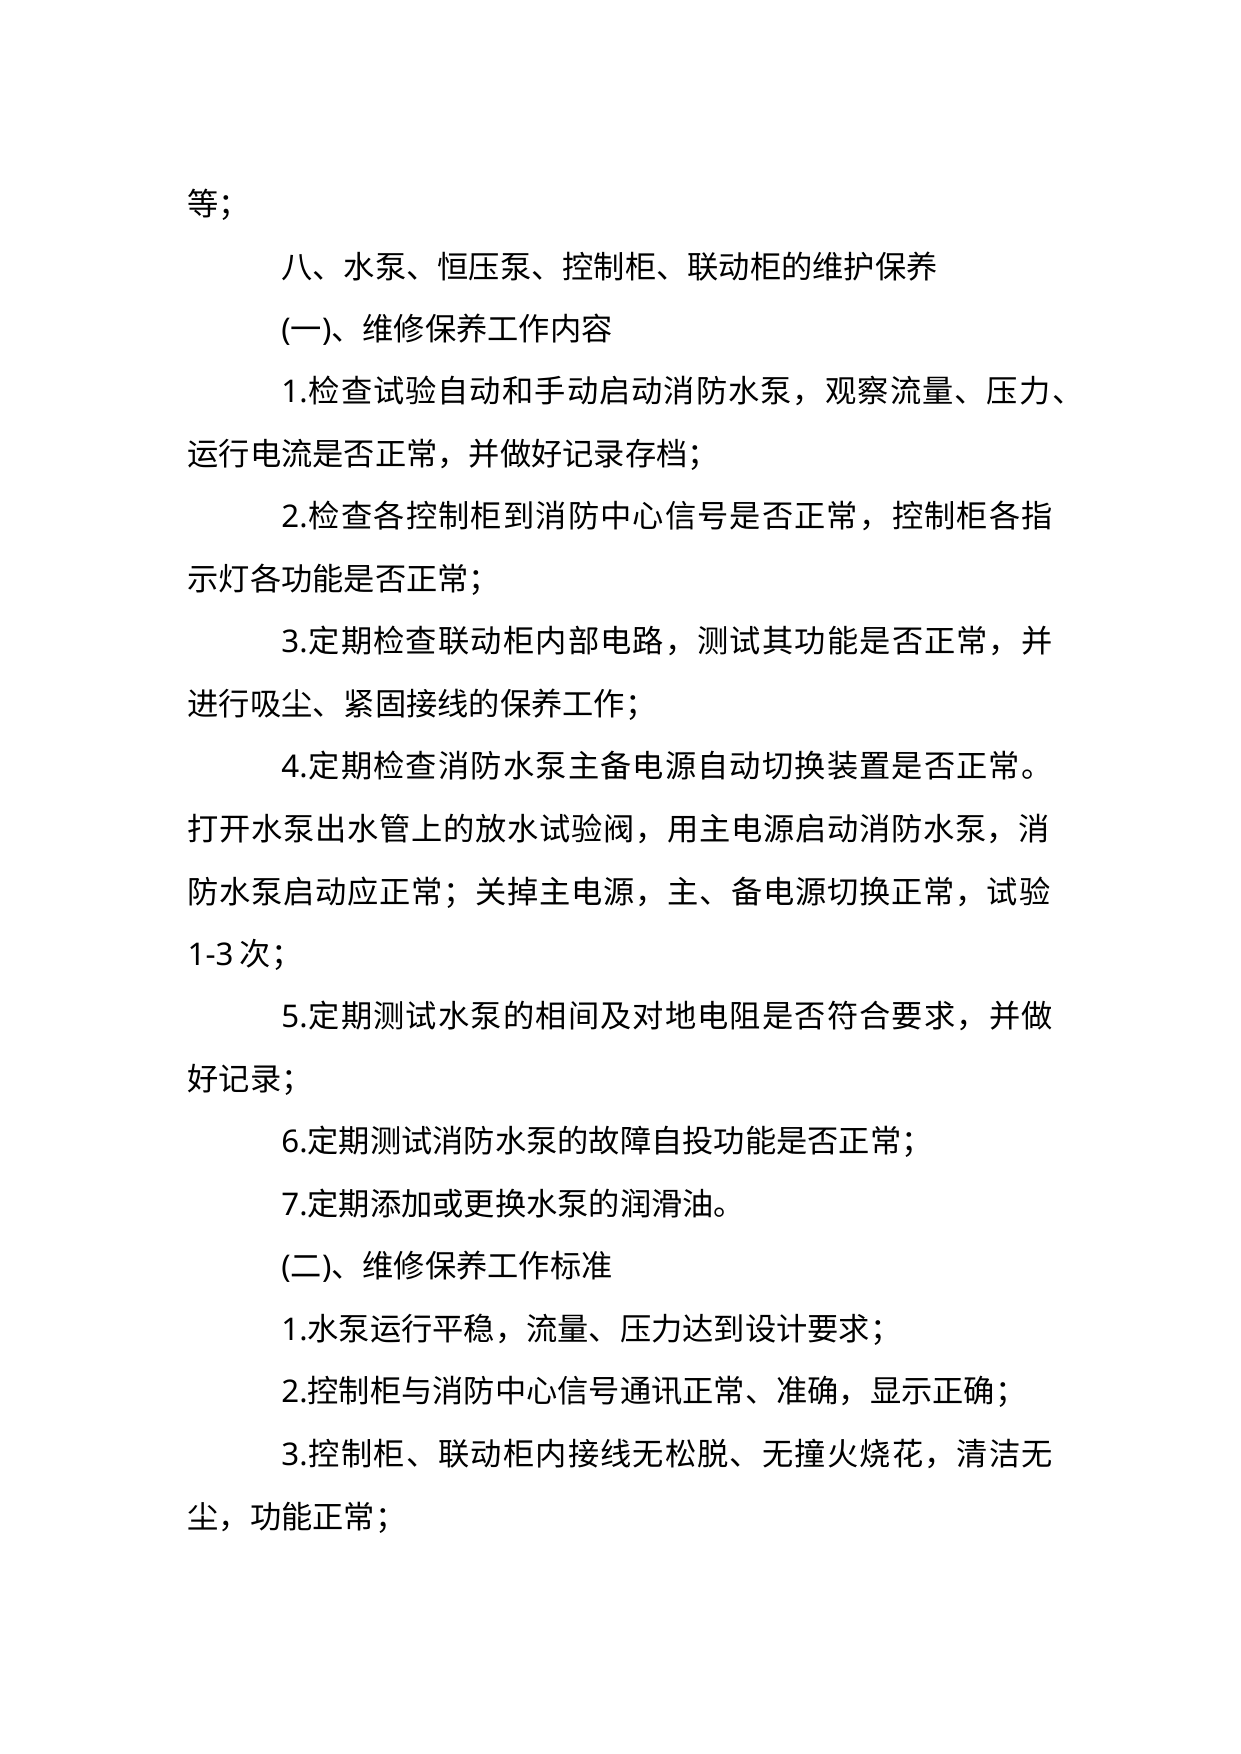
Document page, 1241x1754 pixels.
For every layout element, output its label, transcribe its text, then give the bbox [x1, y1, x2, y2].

text 八、水泵、恒压泵、控制柜、联动柜的维护保养 [187, 224, 1053, 287]
text 2.控制柜与消防中心信号通讯正常、准确，显示正确； [187, 1349, 1053, 1412]
text 7.定期添加或更换水泵的润滑油。 [187, 1162, 1053, 1224]
text (二)、维修保养工作标准 [187, 1224, 1053, 1287]
text 2.检查各控制柜到消防中心信号是否正常，控制柜各指示灯各功能是否正常； [187, 474, 1053, 599]
text (一)、维修保养工作内容 [187, 287, 1053, 349]
text 4.定期检查消防水泵主备电源自动切换装置是否正常。打开水泵出水管上的放水试验阀，用主电源启动消防水泵，消防水泵启动应正常；关掉主电源，主、备电源切换正常，试验1-3次； [187, 724, 1053, 974]
text 1.水泵运行平稳，流量、压力达到设计要求； [187, 1287, 1053, 1349]
text 1.检查试验自动和手动启动消防水泵，观察流量、压力、运行电流是否正常，并做好记录存档； [187, 349, 1053, 474]
text 6.定期测试消防水泵的故障自投功能是否正常； [187, 1099, 1053, 1162]
text 5.定期测试水泵的相间及对地电阻是否符合要求，并做好记录； [187, 974, 1053, 1099]
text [187, 162, 1053, 224]
text 3.控制柜、联动柜内接线无松脱、无撞火烧花，清洁无尘，功能正常； [187, 1412, 1053, 1537]
text 3.定期检查联动柜内部电路，测试其功能是否正常，并进行吸尘、紧固接线的保养工作； [187, 599, 1053, 724]
